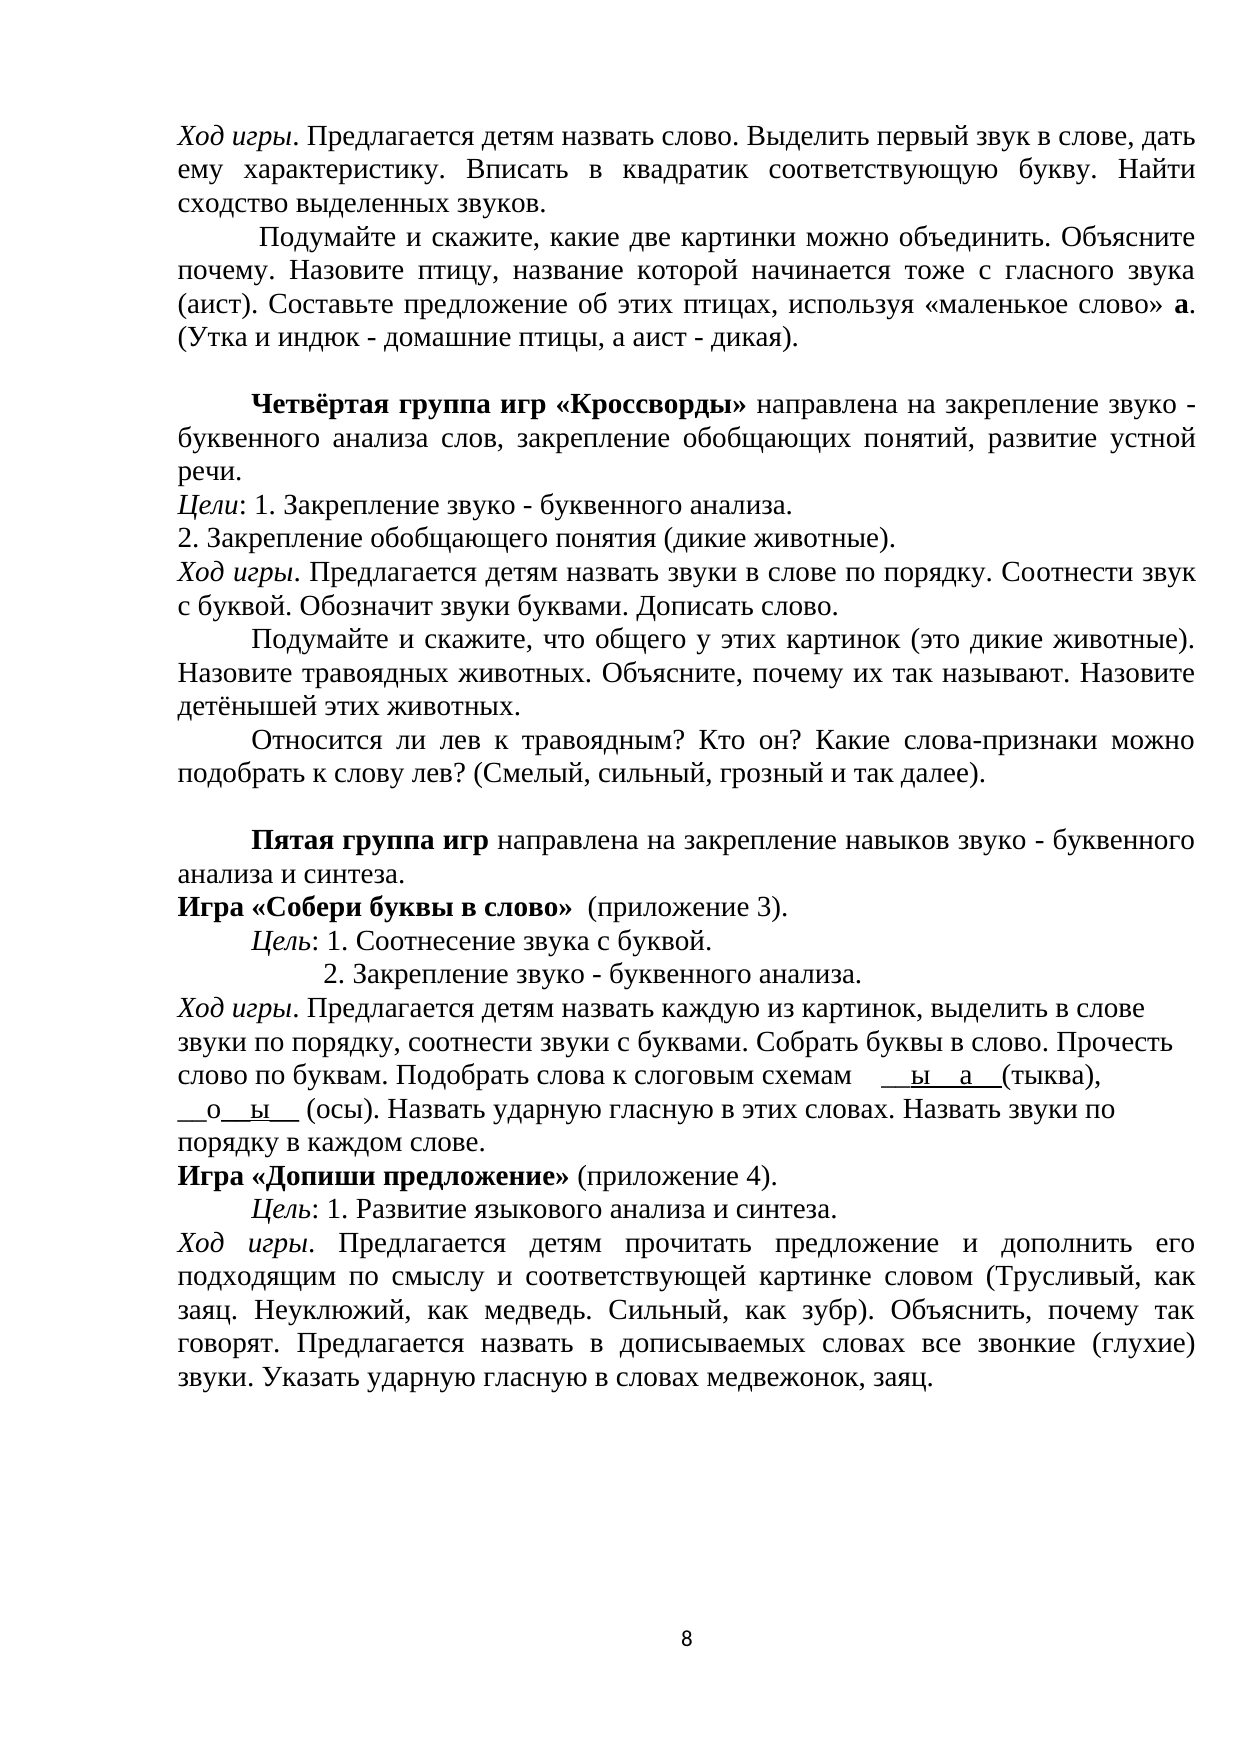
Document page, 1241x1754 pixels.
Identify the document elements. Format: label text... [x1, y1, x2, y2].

text Цель: 1. Соотнесение звука с буквой. [177, 923, 1196, 957]
text 2. Закрепление звуко - буквенного анализа. [177, 957, 1196, 990]
text Ход игры. Предлагается детям назвать слово. Выделить первый звук в слове, дать ему характеристику. Вписать в квадратик соответствующую букву. Найти сходство выделенных звуков. [177, 118, 1196, 219]
text Подумайте и скажите, какие две картинки можно объединить. Объясните почему. Назовите птицу, название которой начинается тоже с гласного звука (аист). Составьте предложение об этих птицах, используя «маленькое слово» а. (Утка и индюк - домашние птицы, а аист - дикая). [177, 219, 1196, 353]
text 2. Закрепление обобщающего понятия (дикие животные). [177, 521, 1196, 554]
text Ход игры. Предлагается детям назвать каждую из картинок, выделить в слове звуки по порядку, соотнести звуки с буквами. Собрать буквы в слово. Прочесть слово по буквам. Подобрать слова к слоговым схемам __ы а__(тыква), __о__ы__ (осы). Назвать ударную гласную в этих словах. Назвать звуки по порядку в каждом слове. [177, 990, 1196, 1158]
text Игра «Допиши предложение» (приложение 4). [177, 1158, 1196, 1191]
text Цели: 1. Закрепление звуко - буквенного анализа. [177, 487, 1196, 521]
text Цель: 1. Развитие языкового анализа и синтеза. [177, 1191, 1196, 1225]
text Четвёртая группа игр «Кроссворды» направлена на закрепление звуко - буквенного анализа слов, закрепление обобщающих понятий, развитие устной речи. [177, 386, 1196, 487]
text Ход игры. Предлагается детям назвать звуки в слове по порядку. Соотнести звук с буквой. Обозначит звуки буквами. Дописать слово. [177, 554, 1196, 621]
subtitle Игра «Собери буквы в слово» (приложение 3). [177, 889, 1196, 923]
text Пятая группа игр направлена на закрепление навыков звуко - буквенного анализа и синтеза. [177, 822, 1196, 889]
text Относится ли лев к травоядным? Кто он? Какие слова-признаки можно подобрать к слову лев? (Смелый, сильный, грозный и так далее). [177, 722, 1196, 789]
text Ход игры. Предлагается детям прочитать предложение и дополнить его подходящим по смыслу и соответствующей картинке словом (Трусливый, как заяц. Неуклюжий, как медведь. Сильный, как зубр). Объяснить, почему так говорят. Предлагается назвать в дописываемых словах все звонкие (глухие) звуки. Указать ударную гласную в словах медвежонок, заяц. [177, 1225, 1196, 1393]
text Подумайте и скажите, что общего у этих картинок (это дикие животные). Назовите травоядных животных. Объясните, почему их так называют. Назовите детёнышей этих животных. [177, 621, 1196, 722]
